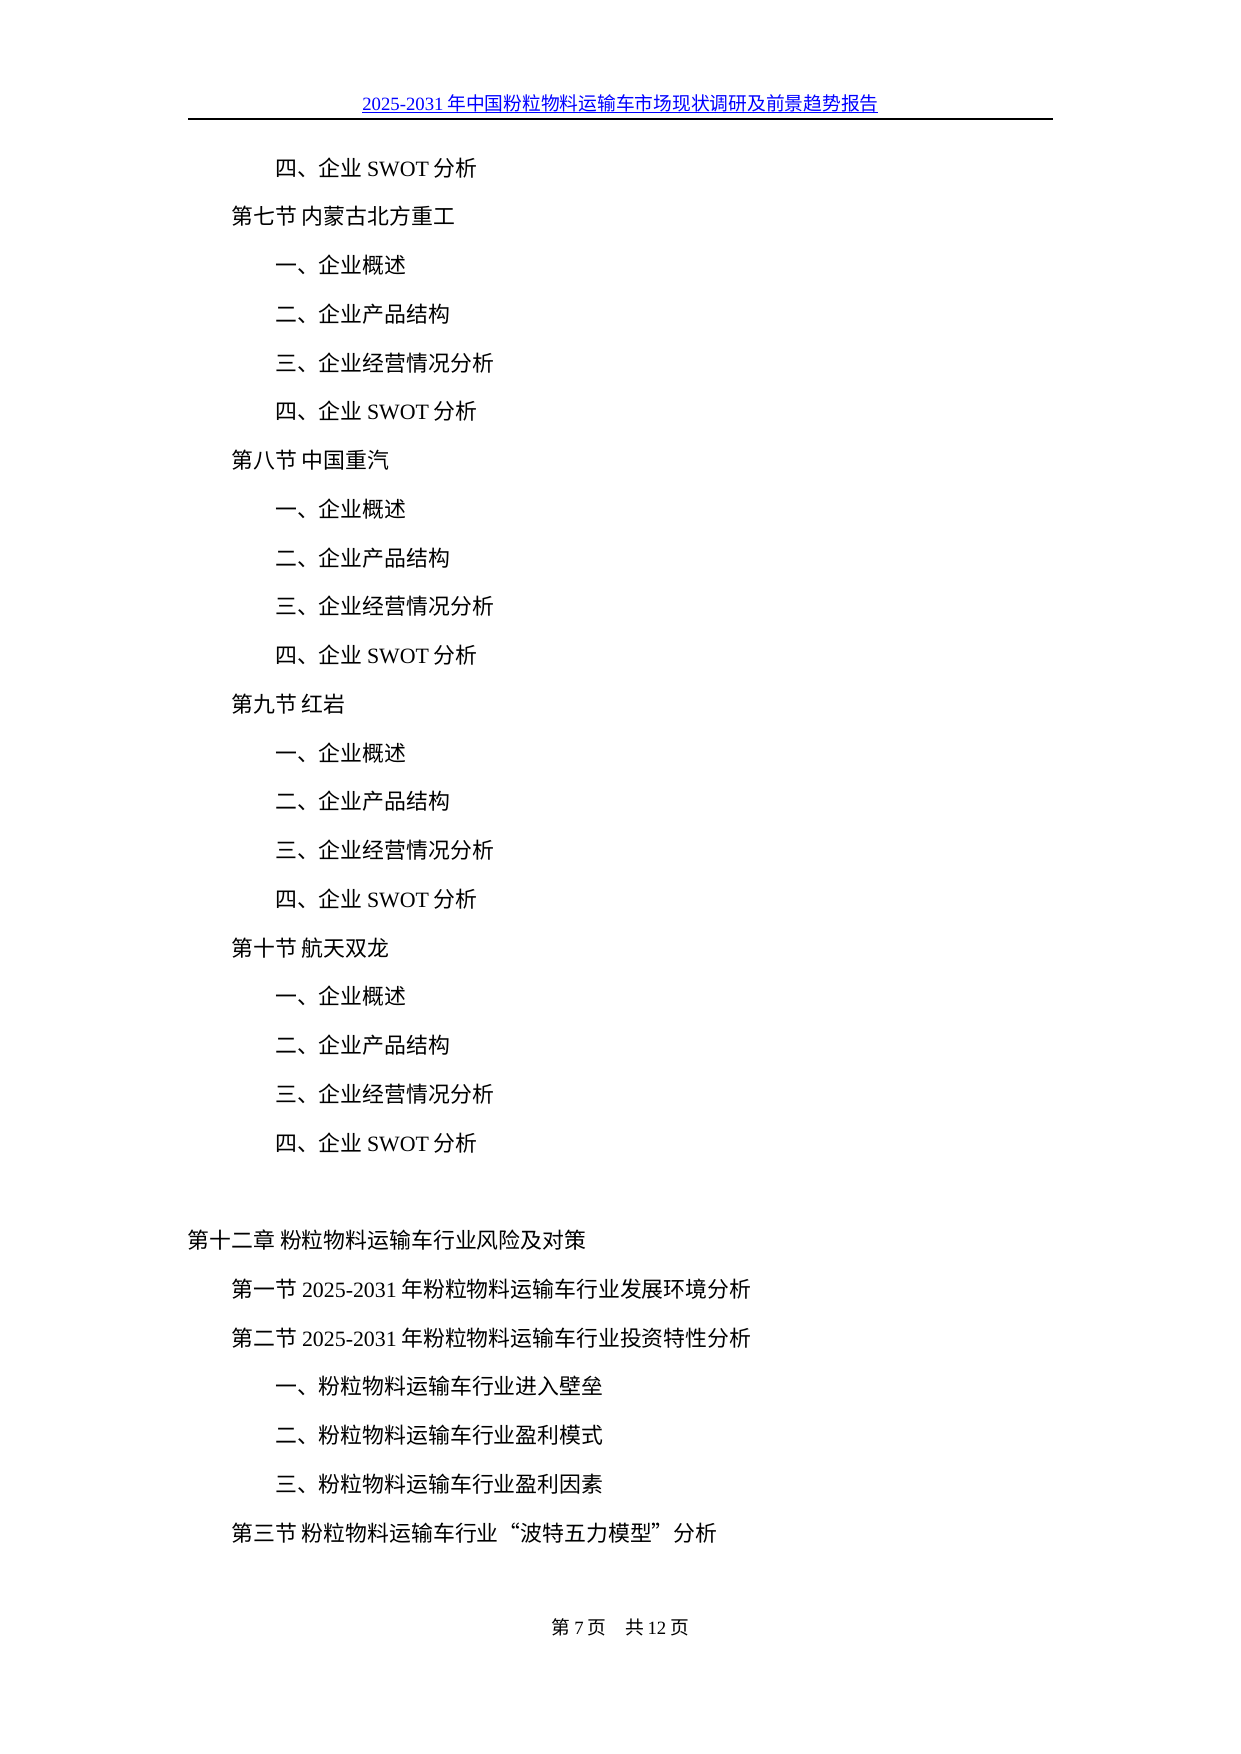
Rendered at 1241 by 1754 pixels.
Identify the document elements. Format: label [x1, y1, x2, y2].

text [187, 150, 1053, 1548]
